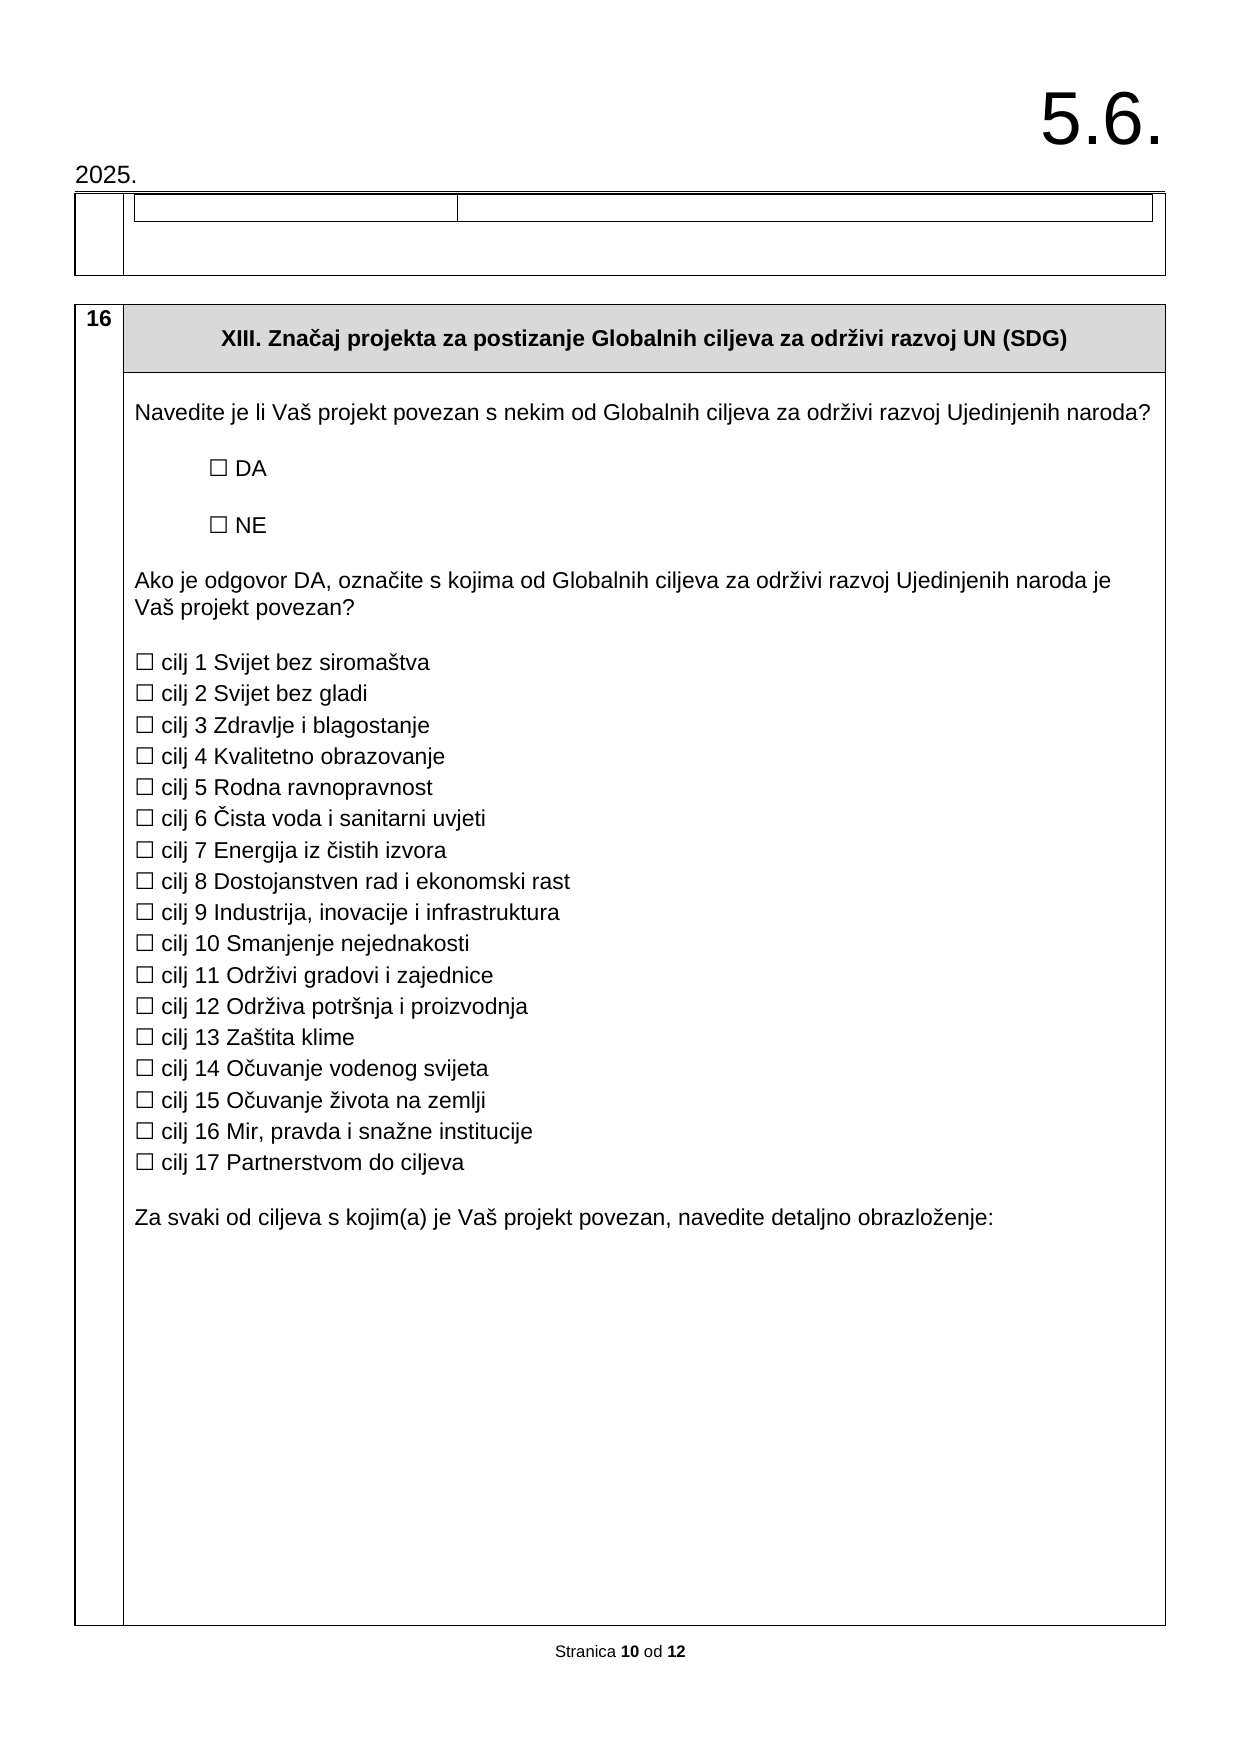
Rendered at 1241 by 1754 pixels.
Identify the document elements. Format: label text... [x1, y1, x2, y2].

table_header 16 [76, 305, 123, 1625]
table_header XIII. Značaj projekta za postizanje Globalnih ciljeva za održivi razvoj UN (SDG) [124, 305, 1165, 372]
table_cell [124, 373, 1165, 1625]
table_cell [124, 194, 1165, 274]
